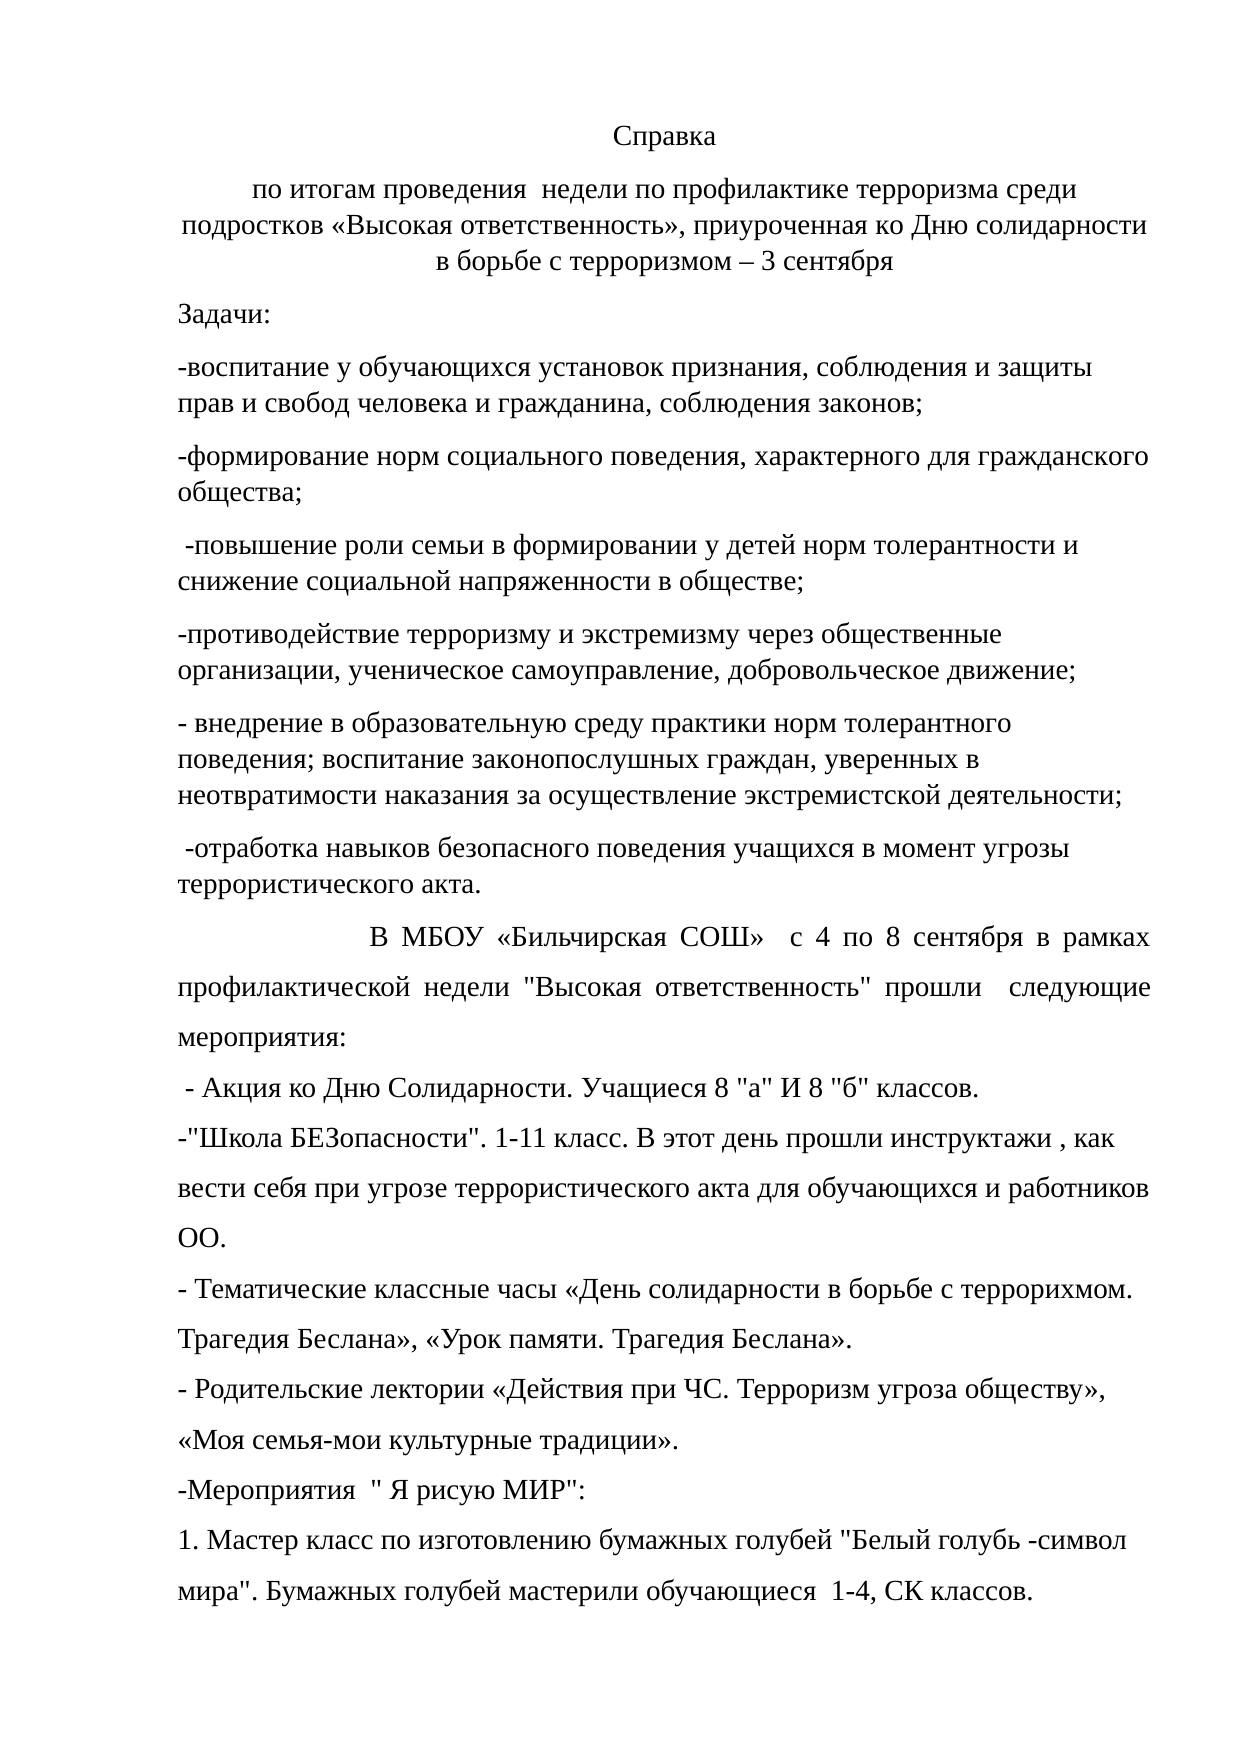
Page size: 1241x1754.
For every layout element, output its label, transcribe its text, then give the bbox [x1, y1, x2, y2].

text В МБОУ «Бильчирская СОШ» с 4 по 8 сентября в рамках профилактической недели "Высокая ответственность" прошли следующие мероприятия: [177, 919, 1152, 1053]
text -"Школа БЕЗопасности". 1-11 класс. В этот день прошли инструктажи , как вести себя при угрозе террористического акта для обучающихся и работников ОО. [177, 1120, 1152, 1254]
text - Акция ко Дню Солидарности. Учащиеся 8 "а" И 8 "б" классов. [177, 1070, 1152, 1103]
text - внедрение в образовательную среду практики норм толерантного поведения; воспитание законопослушных граждан, уверенных в неотвратимости наказания за осуществление экстремистской деятельности; [177, 705, 1152, 811]
text по итогам проведения недели по профилактике терроризма среди подростков «Высокая ответственность», приуроченная ко Дню солидарности в борьбе с терроризмом – 3 сентября [177, 171, 1152, 277]
text -формирование норм социального поведения, характерного для гражданского общества; [177, 438, 1152, 507]
text -Мероприятия " Я рисую МИР": [177, 1472, 1152, 1506]
text Задачи: [177, 296, 1152, 329]
text - Тематические классные часы «День солидарности в борьбе с террорихмом. Трагедия Беслана», «Урок памяти. Трагедия Беслана». [177, 1271, 1152, 1355]
text Справка [177, 118, 1152, 152]
text -отработка навыков безопасного поведения учащихся в момент угрозы террористического акта. [177, 830, 1152, 899]
text -повышение роли семьи в формировании у детей норм толерантности и снижение социальной напряженности в обществе; [177, 527, 1152, 596]
text 1. Мастер класс по изготовлению бумажных голубей "Белый голубь -символ мира". Бумажных голубей мастерили обучающиеся 1-4, СК классов. [177, 1522, 1152, 1606]
text - Родительские лектории «Действия при ЧС. Терроризм угроза обществу», «Моя семья-мои культурные традиции». [177, 1372, 1152, 1455]
text -противодействие терроризму и экстремизму через общественные организации, ученическое самоуправление, добровольческое движение; [177, 616, 1152, 685]
text -воспитание у обучающихся установок признания, соблюдения и защиты прав и свобод человека и гражданина, соблюдения законов; [177, 349, 1152, 418]
